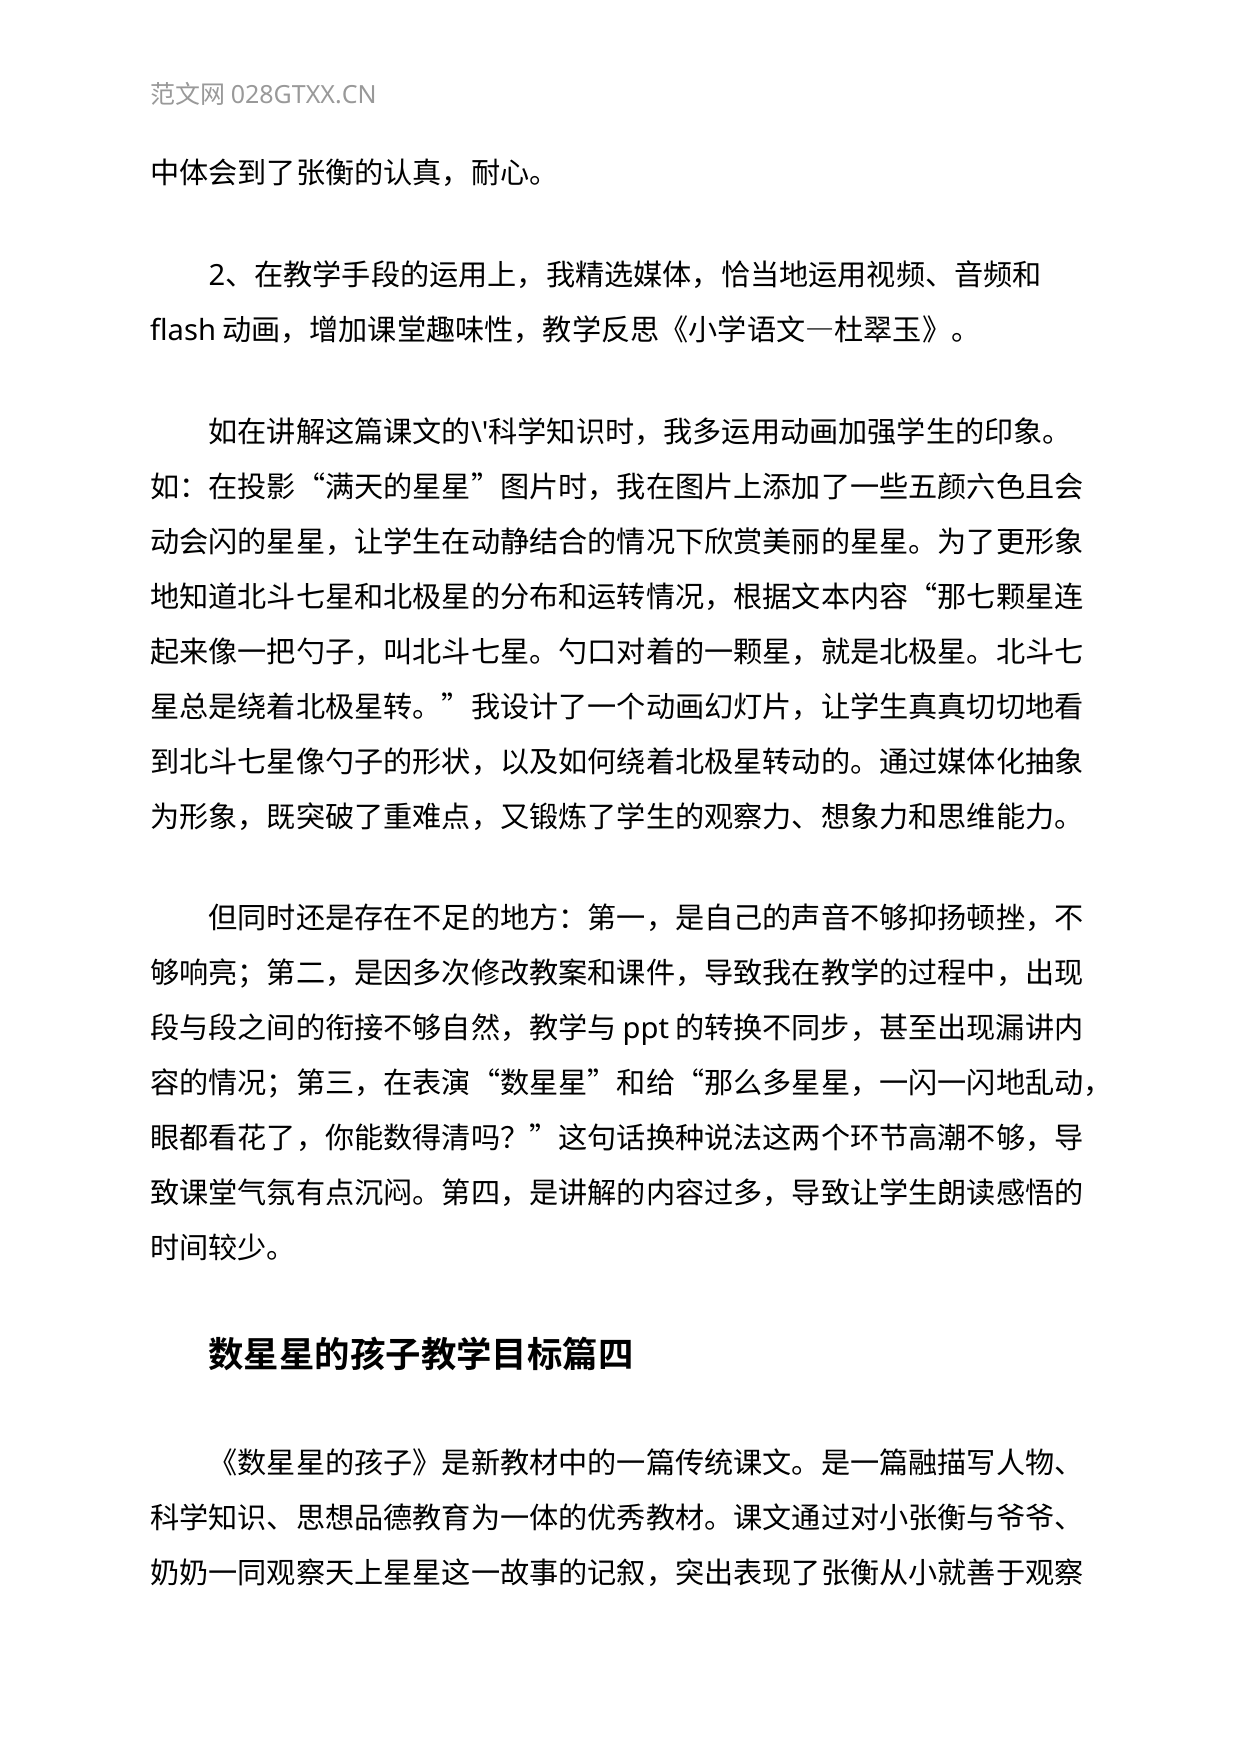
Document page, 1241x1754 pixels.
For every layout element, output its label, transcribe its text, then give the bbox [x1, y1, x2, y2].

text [150, 150, 1090, 192]
text 但同时还是存在不足的地方：第一，是自己的声音不够抑扬顿挫，不够响亮；第二，是因多次修改教案和课件，导致我在教学的过程中，出现段与段之间的衔接不够自然，教学与ppt的转换不同步，甚至出现漏讲内容的情况；第三，在表演“数星星”和给“那么多星星，一闪一闪地乱动，眼都看花了，你能数得清吗？”这句话换种说法这两个环节高潮不够，导致课堂气氛有点沉闷。第四，是讲解的内容过多，导致让学生朗读感悟的时间较少。 [150, 895, 1090, 1267]
text 2、在教学手段的运用上，我精选媒体，恰当地运用视频、音频和flash动画，增加课堂趣味性，教学反思《小学语文—杜翠玉》。 [150, 252, 1090, 349]
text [150, 1439, 1090, 1592]
text 如在讲解这篇课文的\'科学知识时，我多运用动画加强学生的印象。如：在投影“满天的星星”图片时，我在图片上添加了一些五颜六色且会动会闪的星星，让学生在动静结合的情况下欣赏美丽的星星。为了更形象地知道北斗七星和北极星的分布和运转情况，根据文本内容“那七颗星连起来像一把勺子，叫北斗七星。勺口对着的一颗星，就是北极星。北斗七星总是绕着北极星转。”我设计了一个动画幻灯片，让学生真真切切地看到北斗七星像勺子的形状，以及如何绕着北极星转动的。通过媒体化抽象为形象，既突破了重难点，又锻炼了学生的观察力、想象力和思维能力。 [150, 409, 1090, 835]
text 数星星的孩子教学目标篇四 [150, 1326, 1090, 1377]
